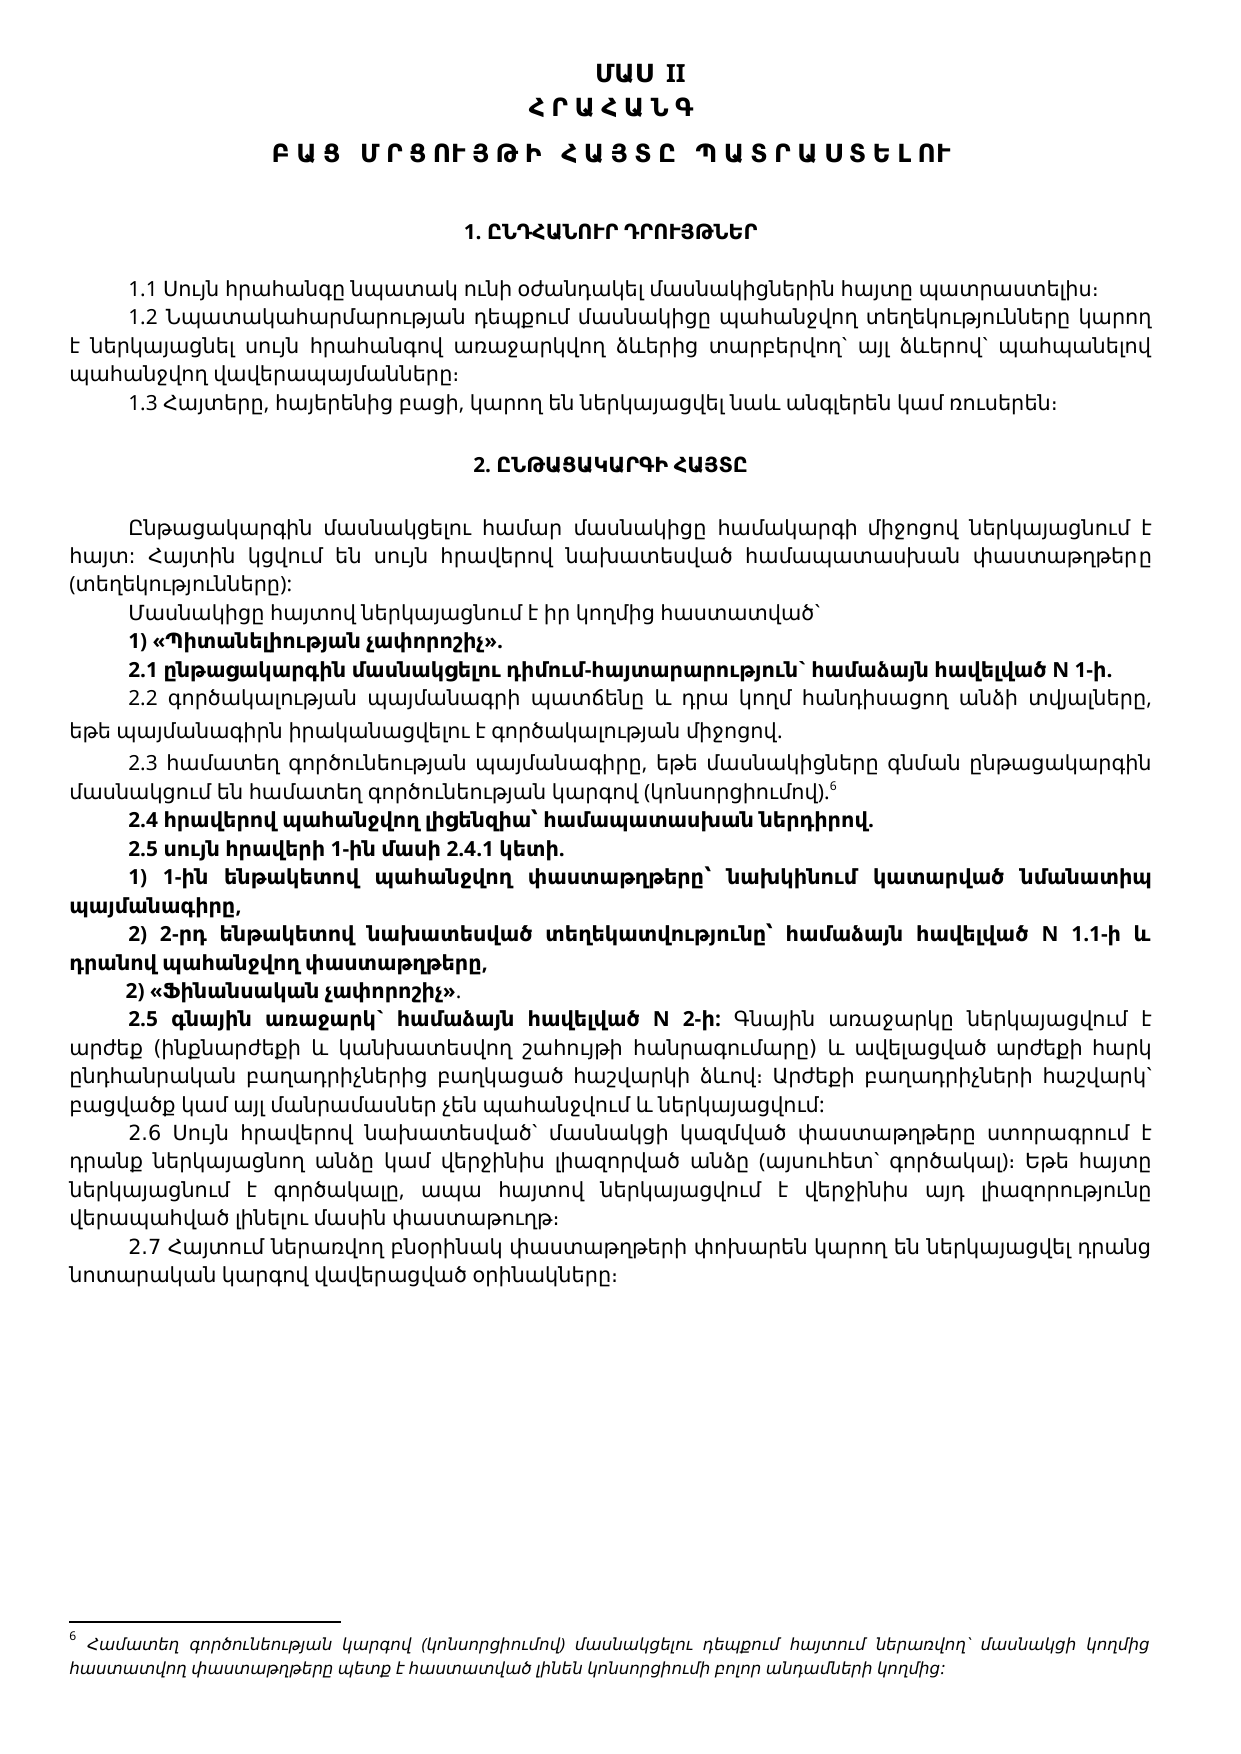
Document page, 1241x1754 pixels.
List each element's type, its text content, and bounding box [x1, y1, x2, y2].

text 2.3 համատեղ գործունեության պայմանագիրը, եթե մասնակիցները գնման ընթացակարգին մասնակցում են համատեղ գործունեության կարգով (կոնսորցիումով). [69, 748, 1152, 805]
text 1) 1-ին ենթակետով պահանջվող փաստաթղթերը՝ նախկինում կատարված նմանատիպ պայմանագիրը, [69, 862, 1152, 919]
text 2.5 սույն հրավերի 1-ին մասի 2.4.1 կետի. [69, 834, 1152, 862]
text 2.6 Սույն հրավերով նախատեսված` մասնակցի կազմված փաստաթղթերը ստորագրում է դրանք ներկայացնող անձը կամ վերջինիս լիազորված անձը (այսուհետ` գործակալ)։ Եթե հայտը ներկայացնում է գործակալը, ապա հայտով ներկայացվում է վերջինիս այդ լիազորությունը վերապահված լինելու մասին փաստաթուղթ։ [69, 1118, 1152, 1232]
text Ընթացակարգին մասնակցելու համար մասնակիցը համակարգի միջոցով ներկայացնում է հայտ: Հայտին կցվում են սույն հրավերով նախատեսված համապատասխան փաստաթղթերը (տեղեկությունները): [69, 513, 1152, 598]
text 1.3 Հայտերը, հայերենից բացի, կարող են ներկայացվել նաև անգլերեն կամ ռուսերեն։ [69, 388, 1152, 416]
text 1) «Պիտանելիության չափորոշիչ». [69, 626, 1152, 655]
text 2.7 Հայտում ներառվող բնօրինակ փաստաթղթերի փոխարեն կարող են ներկայացվել դրանց նոտարական կարգով վավերացված օրինակները։ [69, 1232, 1152, 1289]
text Մասնակիցը հայտով ներկայացնում է իր կողմից հաստատված` [69, 598, 1152, 626]
text 2.2 գործակալության պայմանագրի պատճենը և դրա կողմ հանդիսացող անձի տվյալները, եթե պայմանագիրն իրականացվելու է գործակալության միջոցով. [69, 683, 1152, 744]
text 2.5 գնային առաջարկ` համաձայն հավելված N 2-ի: Գնային առաջարկը ներկայացվում է արժեք (ինքնարժեքի և կանխատեսվող շահույթի հանրագումարը) և ավելացված արժեքի հարկ ընդհանրական բաղադրիչներից բաղկացած հաշվարկի ձևով։ Արժեքի բաղադրիչների հաշվարկ` բացվածք կամ այլ մանրամասներ չեն պահանջվում և ներկայացվում: [69, 1004, 1152, 1118]
text 2.4 հրավերով պահանջվող լիցենզիա՝ համապատասխան ներդիրով. [69, 805, 1152, 834]
text 2. ԸՆԹԱՑԱԿԱՐԳԻ ՀԱՅՏԸ [69, 450, 1152, 479]
text 1.1 Սույն հրահանգը նպատակ ունի օժանդակել մասնակիցներին հայտը պատրաստելիս։ [69, 274, 1152, 302]
text 2) «Ֆինանսական չափորոշիչ». [69, 976, 1152, 1004]
text ՄԱՍ II [69, 56, 1152, 89]
text 2.1 ընթացակարգին մասնակցելու դիմում-հայտարարություն` համաձայն հավելված N 1-ի. [69, 655, 1152, 683]
text 2) 2-րդ ենթակետով նախատեսված տեղեկատվությունը՝ համաձայն հավելված N 1.1-ի և դրանով պահանջվող փաստաթղթերը, [69, 919, 1152, 976]
text 1. ԸՆԴՀԱՆՈՒՐ ԴՐՈՒՅԹՆԵՐ [69, 217, 1152, 245]
text 1.2 Նպատակահարմարության դեպքում մասնակիցը պահանջվող տեղեկությունները կարող է ներկայացնել սույն հրահանգով առաջարկվող ձևերից տարբերվող` այլ ձևերով` պահպանելով պահանջվող վավերապայմանները։ [69, 302, 1152, 388]
text Բ Ա Ց Մ Ր Ց ՈՒ Յ Թ Ի Հ Ա Յ Տ Ը Պ Ա Տ Ր Ա Ս Տ Ե Լ ՈՒ [69, 136, 1152, 170]
text Հ Ր Ա Հ Ա Ն Գ [69, 89, 1152, 124]
